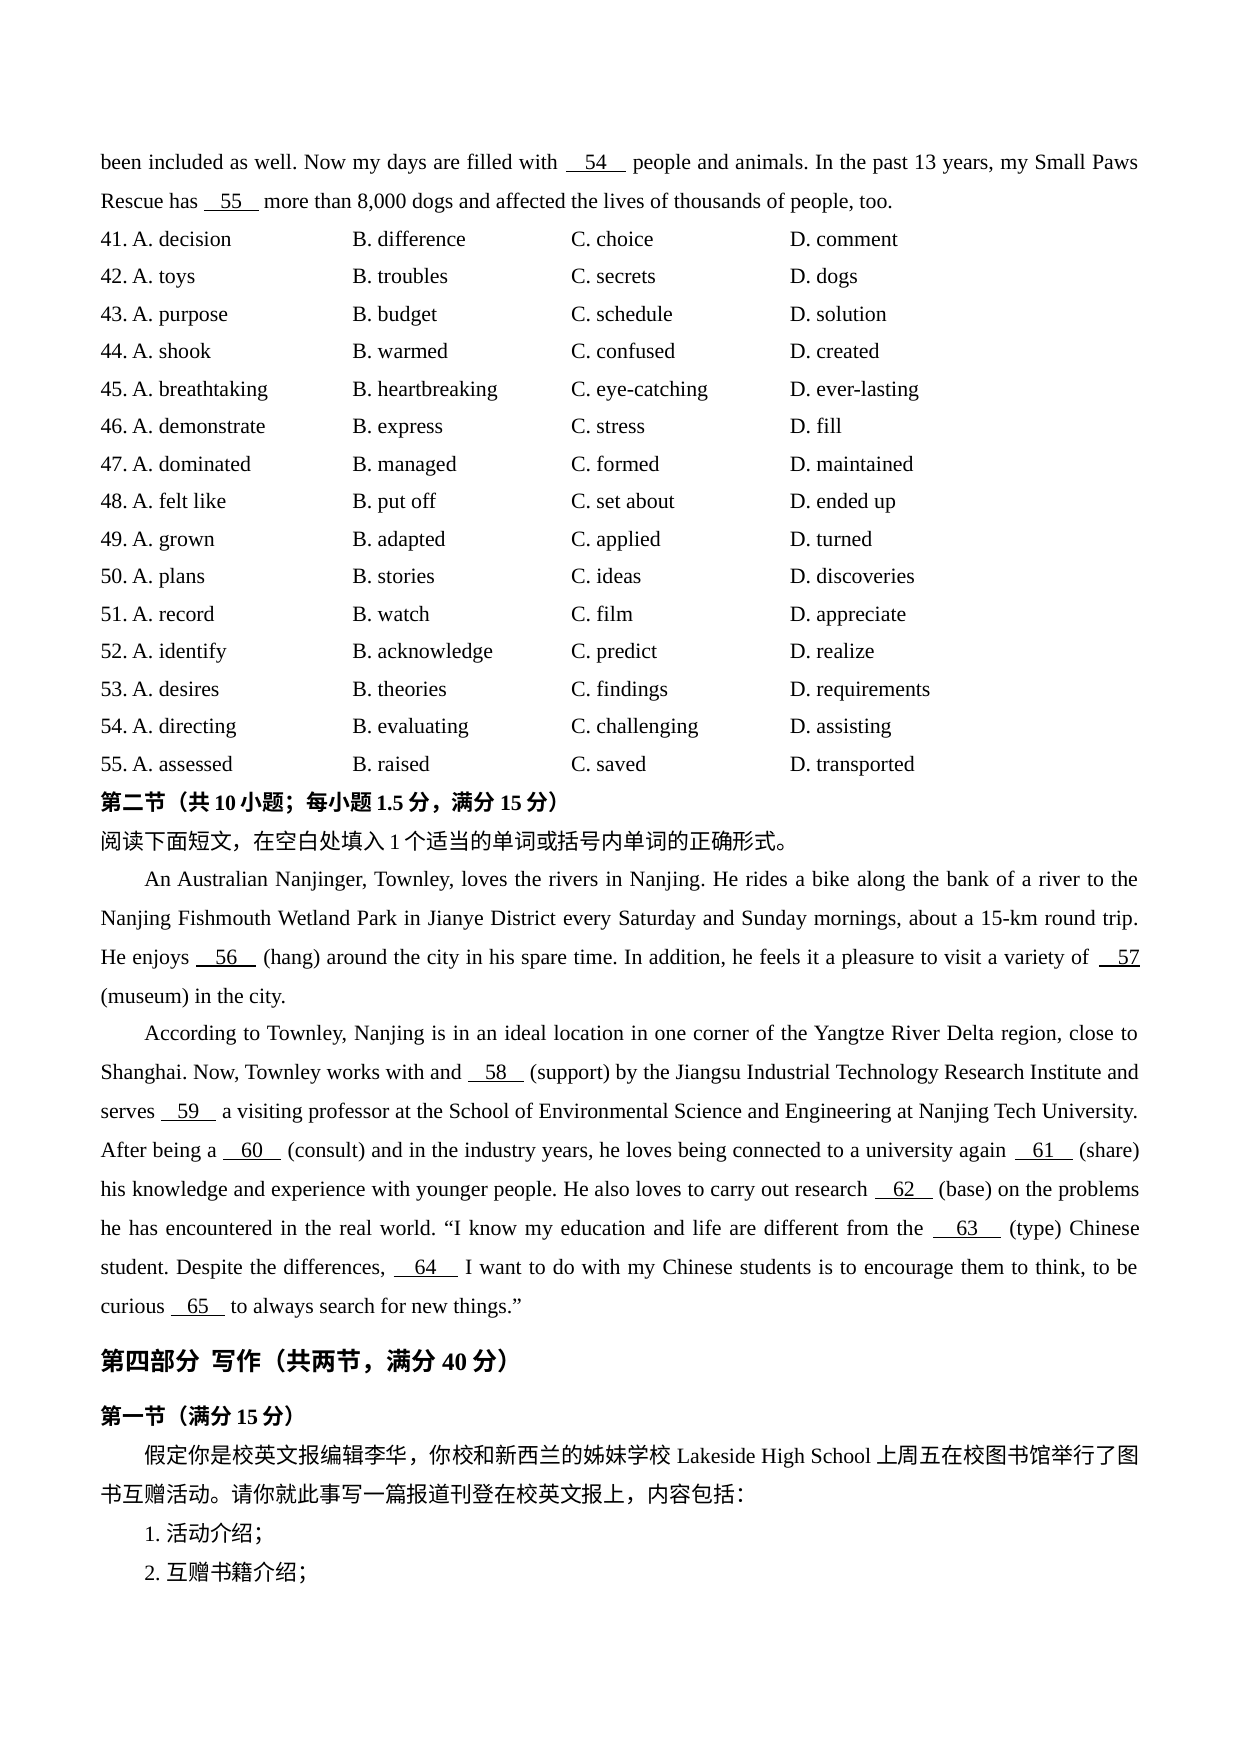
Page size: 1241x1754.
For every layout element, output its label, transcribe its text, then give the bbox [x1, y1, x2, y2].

text 44. A. shook B. warmed C. confused D. created [100, 335, 1140, 367]
text 52. A. identify B. acknowledge C. predict D. realize [100, 635, 1140, 667]
text 45. A. breathtaking B. heartbreaking C. eye-catching D. ever-lasting [100, 372, 1140, 405]
text An Australian Nanjinger, Townley, loves the rivers in Nanjing. He rides a bike along the bank of a river to the Nanjing Fishmouth Wetland Park in Jianye District every Saturday and Sunday mornings, about a 15-km round trip. He enjoys 56 (hang) around the city in his spare time. In addition, he feels it a pleasure to visit a variety of 57 (museum) in the city. [100, 862, 1140, 1012]
text 阅读下面短文，在空白处填入1个适当的单词或括号内单词的正确形式。 [100, 823, 1140, 856]
text 54. A. directing B. evaluating C. challenging D. assisting [100, 710, 1140, 742]
text 41. A. decision B. difference C. choice D. comment [100, 222, 1140, 255]
text 第四部分 写作（共两节，满分40分） [100, 1327, 1140, 1392]
text 2. 互赠书籍介绍； [100, 1554, 1140, 1587]
text 50. A. plans B. stories C. ideas D. discoveries [100, 560, 1140, 592]
text 55. A. assessed B. raised C. saved D. transported [100, 747, 1140, 780]
text 46. A. demonstrate B. express C. stress D. fill [100, 410, 1140, 442]
text 48. A. felt like B. put off C. set about D. ended up [100, 485, 1140, 517]
text 43. A. purpose B. budget C. schedule D. solution [100, 297, 1140, 330]
text 1. 活动介绍； [100, 1515, 1140, 1548]
text According to Townley, Nanjing is in an ideal location in one corner of the Yangtze River Delta region, close to Shanghai. Now, Townley works with and 58 (support) by the Jiangsu Industrial Technology Research Institute and serves 59 a visiting professor at the School of Environmental Science and Engineering at Nanjing Tech University. After being a 60 (consult) and in the industry years, he loves being connected to a university again 61 (share) his knowledge and experience with younger people. He also loves to carry out research 62 (base) on the problems he has encountered in the real world. “I know my education and life are different from the 63 (type) Chinese student. Despite the differences, 64 I want to do with my Chinese students is to encourage them to think, to be curious 65 to always search for new things.” [100, 1017, 1140, 1322]
text 47. A. dominated B. managed C. formed D. maintained [100, 447, 1140, 480]
text 42. A. toys B. troubles C. secrets D. dogs [100, 260, 1140, 292]
text 第二节（共10小题；每小题1.5分，满分15分） [100, 785, 1140, 817]
text 第一节（满分15分） [100, 1399, 1140, 1431]
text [100, 146, 1140, 217]
text 49. A. grown B. adapted C. applied D. turned [100, 522, 1140, 555]
text 假定你是校英文报编辑李华，你校和新西兰的姊妹学校Lakeside High School上周五在校图书馆举行了图书互赠活动。请你就此事写一篇报道刊登在校英文报上，内容包括： [100, 1438, 1140, 1509]
text 51. A. record B. watch C. film D. appreciate [100, 597, 1140, 630]
text 53. A. desires B. theories C. findings D. requirements [100, 672, 1140, 705]
